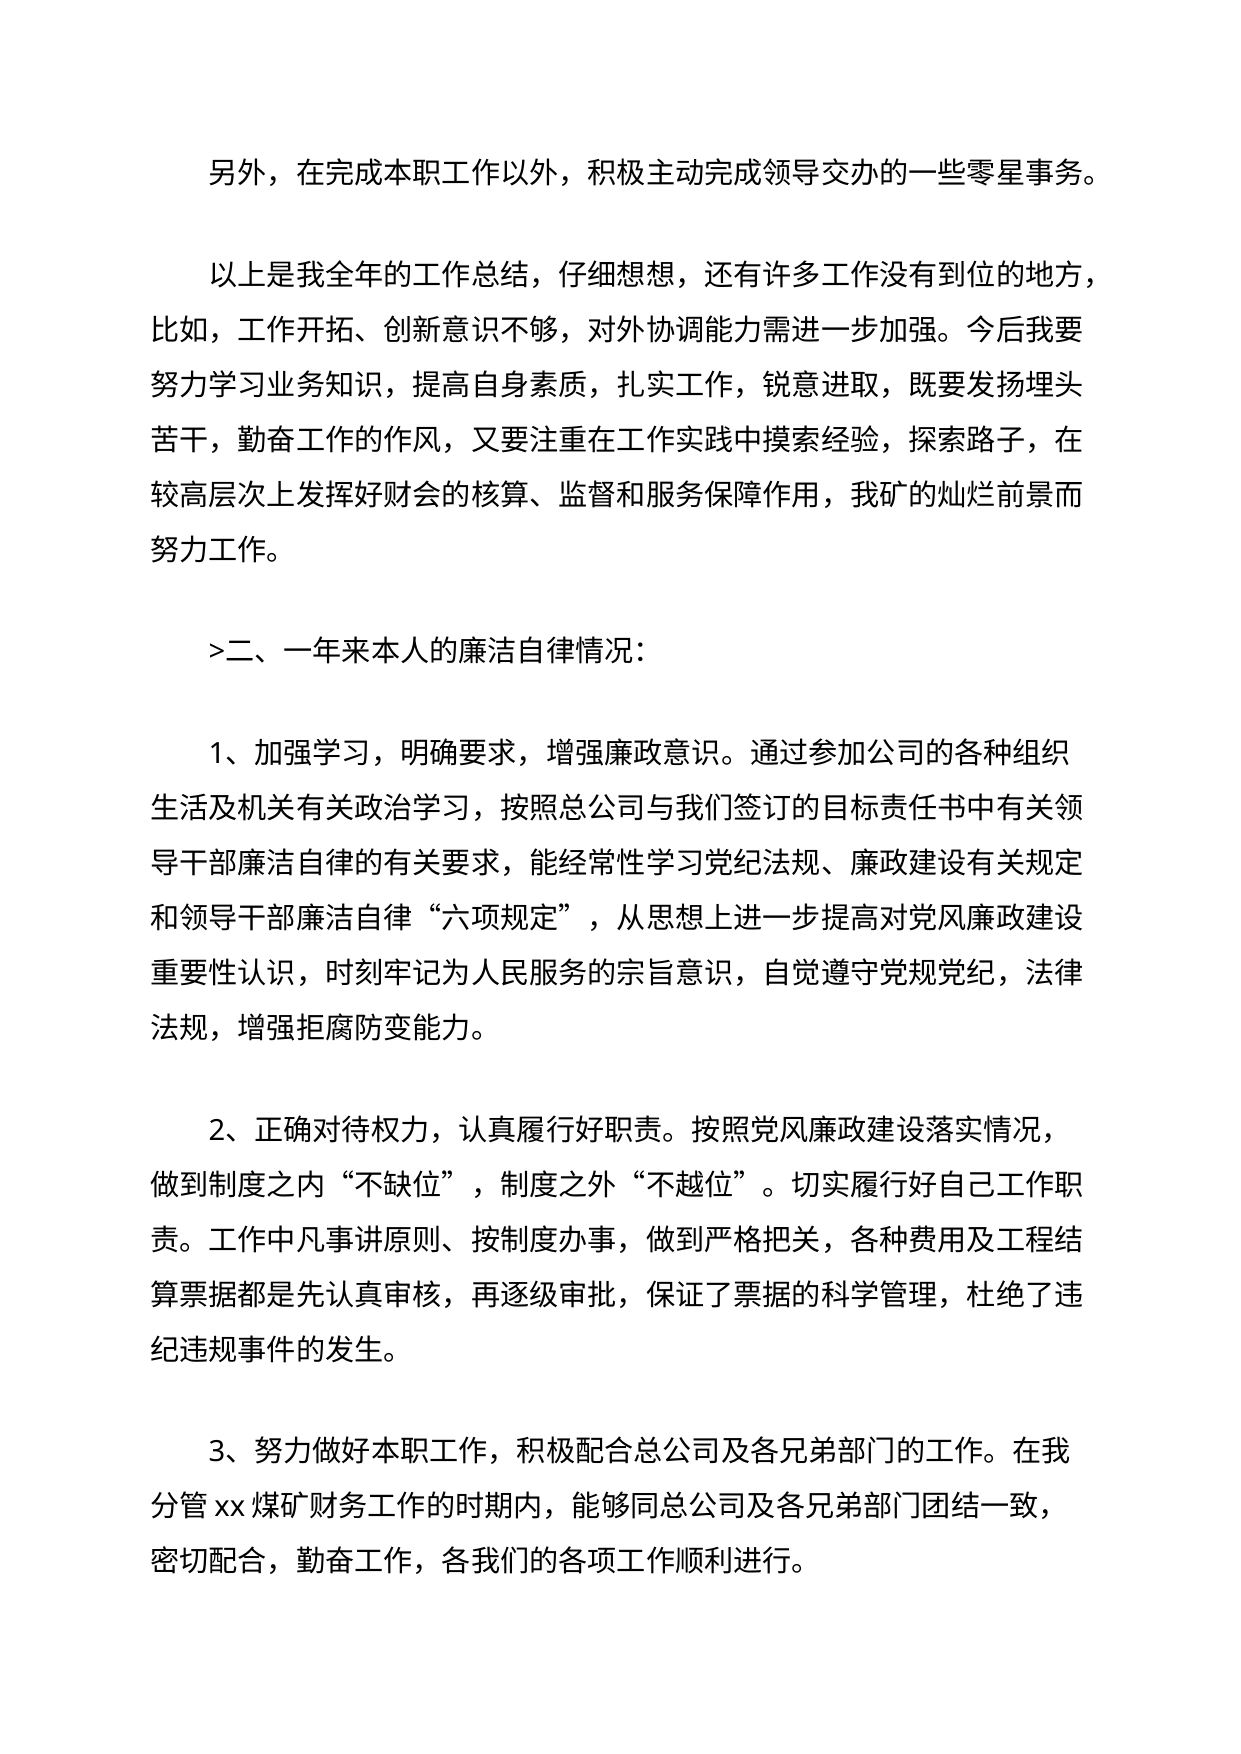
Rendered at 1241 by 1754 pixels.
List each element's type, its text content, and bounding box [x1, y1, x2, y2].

text 另外，在完成本职工作以外，积极主动完成领导交办的一些零星事务。 [150, 150, 1090, 192]
text 1、加强学习，明确要求，增强廉政意识。通过参加公司的各种组织生活及机关有关政治学习，按照总公司与我们签订的目标责任书中有关领导干部廉洁自律的有关要求，能经常性学习党纪法规、廉政建设有关规定和领导干部廉洁自律“六项规定”，从思想上进一步提高对党风廉政建设重要性认识，时刻牢记为人民服务的宗旨意识，自觉遵守党规党纪，法律法规，增强拒腐防变能力。 [150, 730, 1090, 1047]
text 2、正确对待权力，认真履行好职责。按照党风廉政建设落实情况，做到制度之内“不缺位”，制度之外“不越位”。切实履行好自己工作职责。工作中凡事讲原则、按制度办事，做到严格把关，各种费用及工程结算票据都是先认真审核，再逐级审批，保证了票据的科学管理，杜绝了违纪违规事件的发生。 [150, 1106, 1090, 1368]
text 以上是我全年的工作总结，仔细想想，还有许多工作没有到位的地方，比如，工作开拓、创新意识不够，对外协调能力需进一步加强。今后我要努力学习业务知识，提高自身素质，扎实工作，锐意进取，既要发扬埋头苦干，勤奋工作的作风，又要注重在工作实践中摸索经验，探索路子，在较高层次上发挥好财会的核算、监督和服务保障作用，我矿的灿烂前景而努力工作。 [150, 252, 1090, 568]
text >二、一年来本人的廉洁自律情况： [150, 628, 1090, 670]
text 3、努力做好本职工作，积极配合总公司及各兄弟部门的工作。在我分管xx煤矿财务工作的时期内，能够同总公司及各兄弟部门团结一致，密切配合，勤奋工作，各我们的各项工作顺利进行。 [150, 1428, 1090, 1580]
